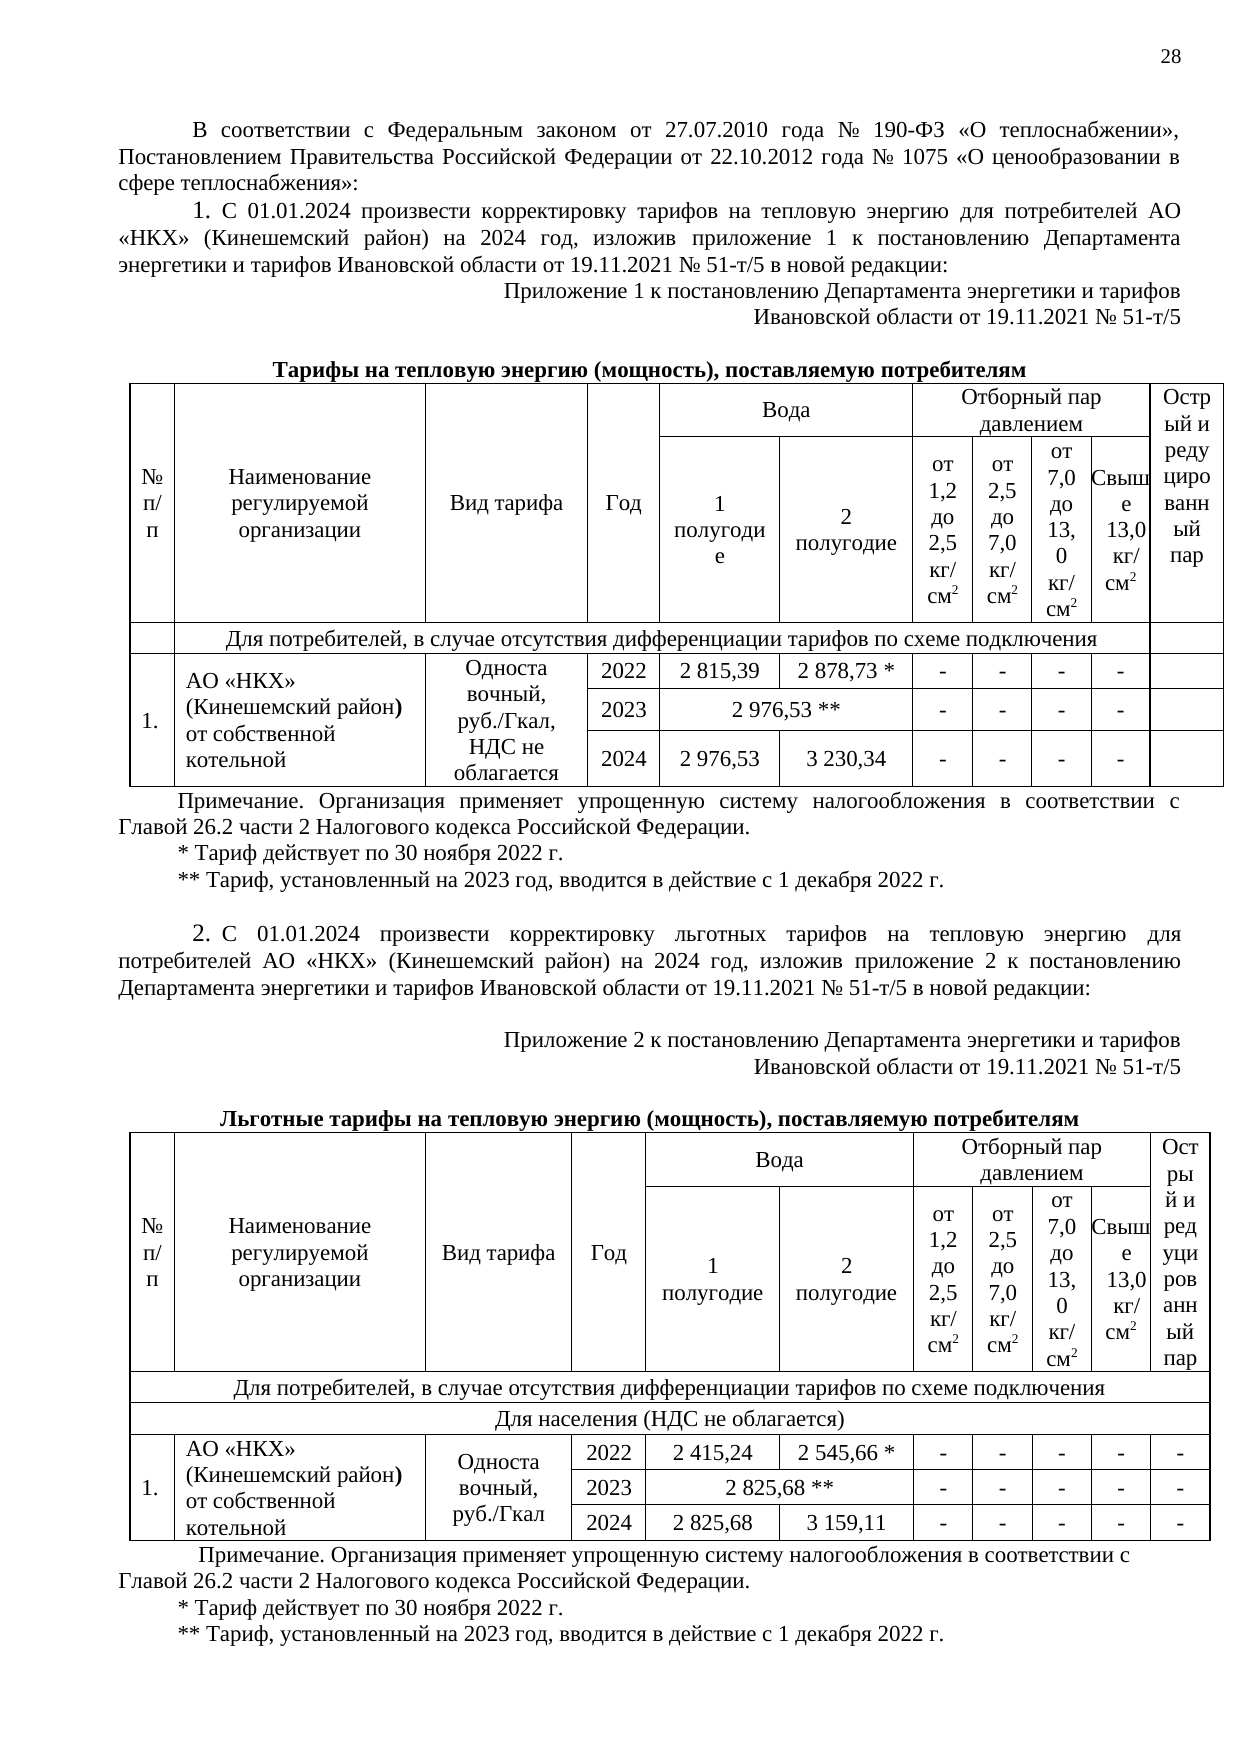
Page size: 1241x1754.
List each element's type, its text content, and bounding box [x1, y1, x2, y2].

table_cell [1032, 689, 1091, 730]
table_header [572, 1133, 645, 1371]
text Тарифы на тепловую энергию (мощность), поставляемую потребителям [118, 356, 1181, 382]
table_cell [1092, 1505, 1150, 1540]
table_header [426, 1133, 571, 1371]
text * Тариф действует по 30 ноября 2022 г. [118, 839, 1181, 866]
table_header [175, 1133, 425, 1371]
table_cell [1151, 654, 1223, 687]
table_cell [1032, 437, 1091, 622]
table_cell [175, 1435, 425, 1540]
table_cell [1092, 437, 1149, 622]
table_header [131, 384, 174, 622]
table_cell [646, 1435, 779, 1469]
text ** Тариф, установленный на 2023 год, вводится в действие с 1 декабря 2022 г. [118, 1620, 1181, 1646]
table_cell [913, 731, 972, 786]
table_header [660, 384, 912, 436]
text Примечание. Организация применяет упрощенную систему налогообложения в соответствии с Главой 26.2 части 2 Налогового кодекса Российской Федерации. [118, 787, 1181, 839]
text * Тариф действует по 30 ноября 2022 г. [118, 1594, 1181, 1620]
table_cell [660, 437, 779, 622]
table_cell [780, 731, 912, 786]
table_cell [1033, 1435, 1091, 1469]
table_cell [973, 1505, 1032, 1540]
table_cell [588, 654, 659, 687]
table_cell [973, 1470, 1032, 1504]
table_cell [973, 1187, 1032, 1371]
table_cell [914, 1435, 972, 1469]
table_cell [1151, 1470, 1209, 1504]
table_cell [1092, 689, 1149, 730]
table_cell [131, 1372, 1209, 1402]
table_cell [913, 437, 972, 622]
text Приложение 2 к постановлению Департамента энергетики и тарифов [118, 1026, 1181, 1053]
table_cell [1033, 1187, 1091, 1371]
text Ивановской области от 19.11.2021 № 51-т/5 [118, 303, 1181, 330]
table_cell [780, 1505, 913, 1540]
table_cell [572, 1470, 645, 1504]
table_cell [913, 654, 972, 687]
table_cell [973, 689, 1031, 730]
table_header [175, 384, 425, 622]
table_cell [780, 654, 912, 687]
text В соответствии с Федеральным законом от 27.07.2010 года № 190-ФЗ «О теплоснабжении», Постановлением Правительства Российской Федерации от 22.10.2012 года № 1075 «О ценообразовании в сфере теплоснабжения»: [118, 116, 1181, 196]
text Ивановской области от 19.11.2021 № 51-т/5 [118, 1053, 1181, 1079]
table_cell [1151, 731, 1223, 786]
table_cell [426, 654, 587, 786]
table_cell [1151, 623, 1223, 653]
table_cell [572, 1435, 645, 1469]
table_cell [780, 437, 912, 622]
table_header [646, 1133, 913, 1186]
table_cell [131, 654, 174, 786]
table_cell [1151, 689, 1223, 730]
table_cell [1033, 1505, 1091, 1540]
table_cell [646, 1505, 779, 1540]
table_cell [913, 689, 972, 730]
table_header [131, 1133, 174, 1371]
subtitle С 01.01.2024 произвести корректировку льготных тарифов на тепловую энергию для потребителей АО «НКХ» (Кинешемский район) на 2024 год, изложив приложение 2 к постановлению Департамента энергетики и тарифов Ивановской области от 19.11.2021 № 51-т/5 в новой редакции: [118, 918, 1181, 1000]
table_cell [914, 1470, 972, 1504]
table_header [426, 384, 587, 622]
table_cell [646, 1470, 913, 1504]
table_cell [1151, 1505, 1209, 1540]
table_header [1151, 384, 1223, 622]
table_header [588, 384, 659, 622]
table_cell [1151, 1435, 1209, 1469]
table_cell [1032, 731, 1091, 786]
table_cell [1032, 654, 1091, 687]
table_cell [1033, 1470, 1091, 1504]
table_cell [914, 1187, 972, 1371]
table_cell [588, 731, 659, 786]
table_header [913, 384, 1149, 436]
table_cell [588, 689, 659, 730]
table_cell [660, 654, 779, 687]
text Примечание. Организация применяет упрощенную систему налогообложения в соответствии с Главой 26.2 части 2 Налогового кодекса Российской Федерации. [118, 1541, 1181, 1594]
list С 01.01.2024 произвести корректировку тарифов на тепловую энергию для потребителей АО «НКХ» (Кинешемский район) на 2024 год, изложив приложение 1 к постановлению Департамента энергетики и тарифов Ивановской области от 19.11.2021 № 51-т/5 в новой редакции: [118, 196, 1181, 277]
text ** Тариф, установленный на 2023 год, вводится в действие с 1 декабря 2022 г. [118, 866, 1181, 892]
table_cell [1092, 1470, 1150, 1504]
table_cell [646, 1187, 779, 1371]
text Приложение 1 к постановлению Департамента энергетики и тарифов [118, 277, 1181, 303]
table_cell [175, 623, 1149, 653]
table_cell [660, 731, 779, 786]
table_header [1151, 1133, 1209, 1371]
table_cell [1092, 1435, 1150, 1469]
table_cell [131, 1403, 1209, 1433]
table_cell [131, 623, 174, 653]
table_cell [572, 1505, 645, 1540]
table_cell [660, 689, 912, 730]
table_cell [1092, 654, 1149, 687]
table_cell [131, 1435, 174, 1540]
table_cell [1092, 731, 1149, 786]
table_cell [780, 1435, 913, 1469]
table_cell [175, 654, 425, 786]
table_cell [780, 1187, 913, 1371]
text Льготные тарифы на тепловую энергию (мощность), поставляемую потребителям [118, 1105, 1181, 1132]
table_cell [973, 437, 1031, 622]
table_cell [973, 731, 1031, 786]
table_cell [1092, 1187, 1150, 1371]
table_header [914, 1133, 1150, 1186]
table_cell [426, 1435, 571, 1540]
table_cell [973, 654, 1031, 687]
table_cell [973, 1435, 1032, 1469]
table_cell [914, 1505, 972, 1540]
